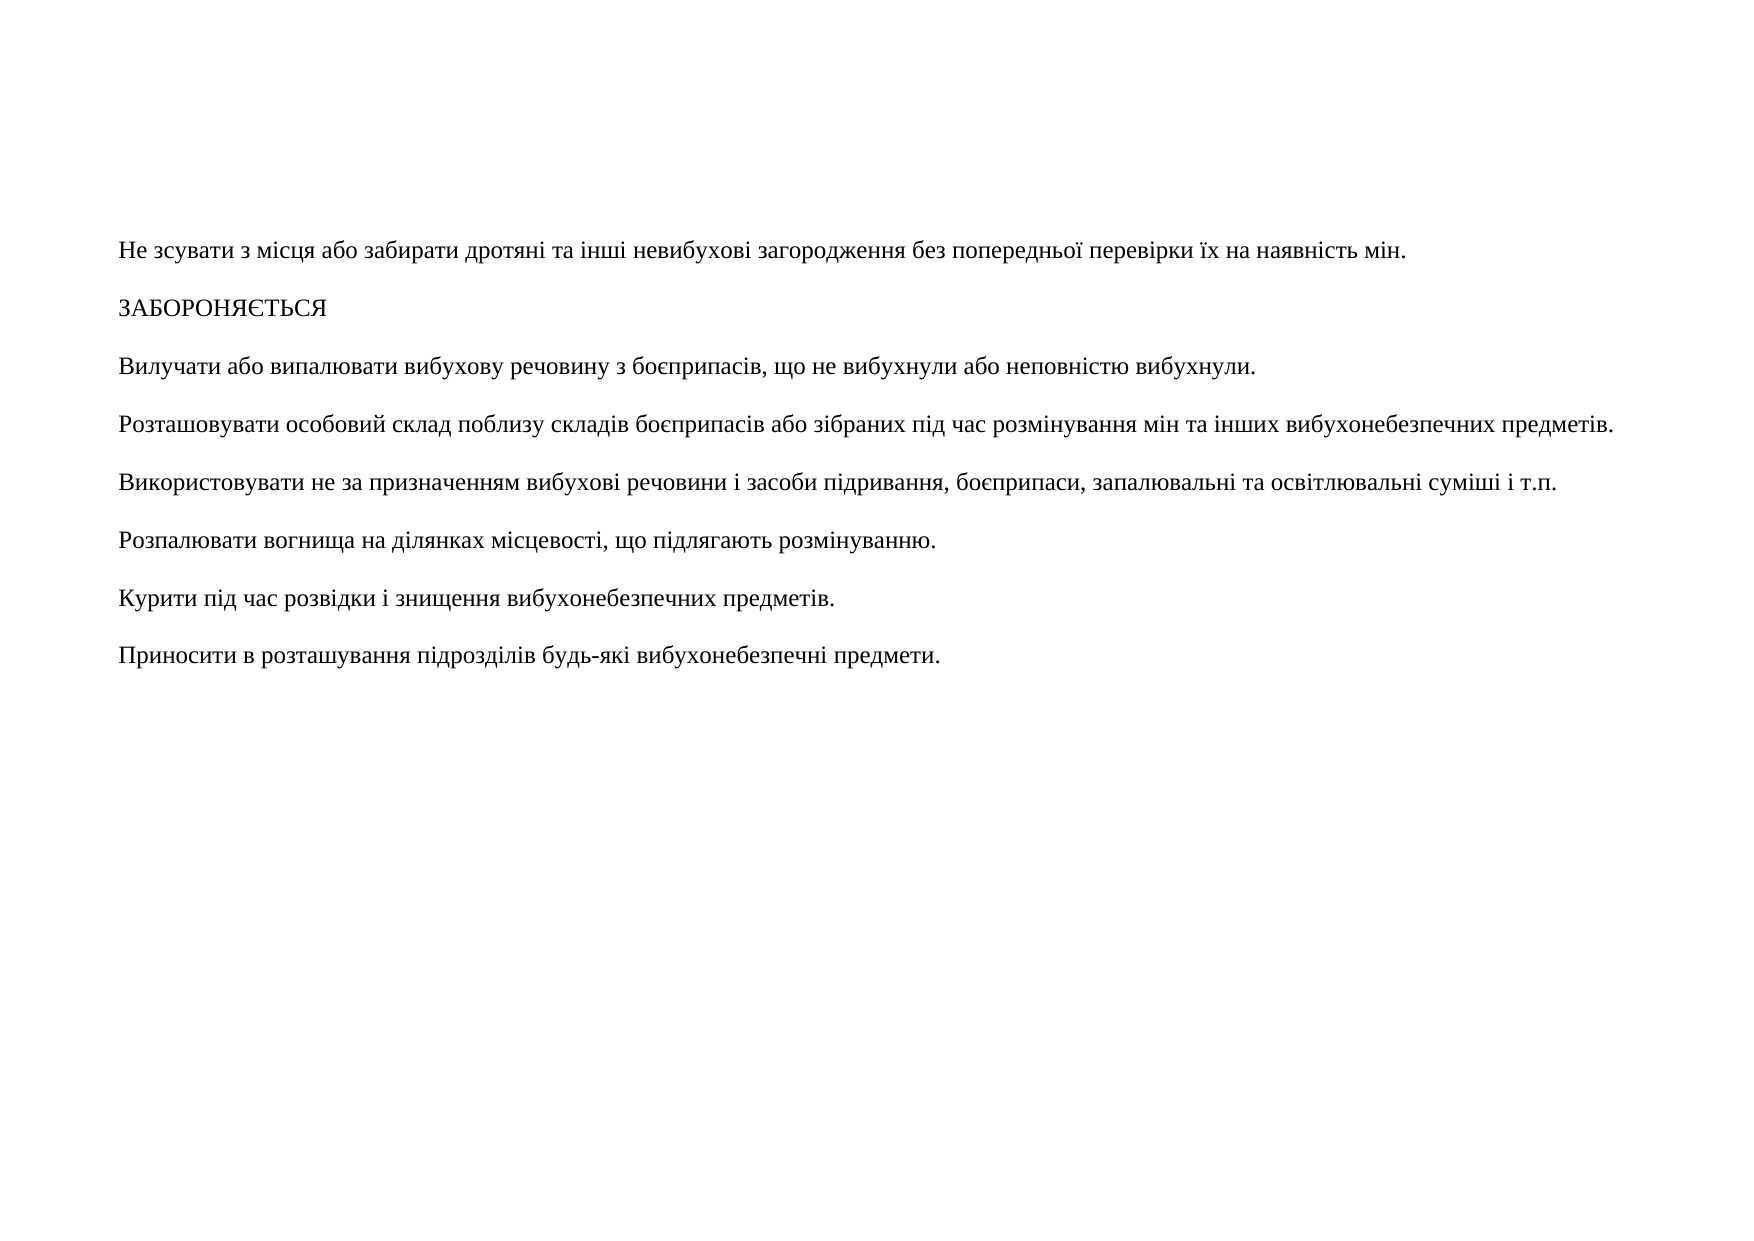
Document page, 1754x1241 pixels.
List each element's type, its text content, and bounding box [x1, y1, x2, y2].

text Розташовувати особовий склад поблизу складів боєприпасів або зібраних під час розмінування мін та інших вибухонебезпечних предметів. [118, 409, 1636, 438]
text Розпалювати вогнища на ділянках місцевості, що підлягають розмінуванню. [118, 525, 1636, 553]
text Приносити в розташування підрозділів будь-які вибухонебезпечні предмети. [118, 641, 1636, 669]
text ЗАБОРОНЯЄТЬСЯ [118, 293, 1636, 322]
text Курити під час розвідки і знищення вибухонебезпечних предметів. [118, 583, 1636, 611]
text Вилучати або випалювати вибухову речовину з боєприпасів, що не вибухнули або неповністю вибухнули. [118, 351, 1636, 380]
text Використовувати не за призначенням вибухові речовини і засоби підривання, боєприпаси, запалювальні та освітлювальні суміші і т.п. [118, 467, 1636, 496]
text Не зсувати з місця або забирати дротяні та інші невибухові загородження без попередньої перевірки їх на наявність мін. [118, 235, 1636, 264]
